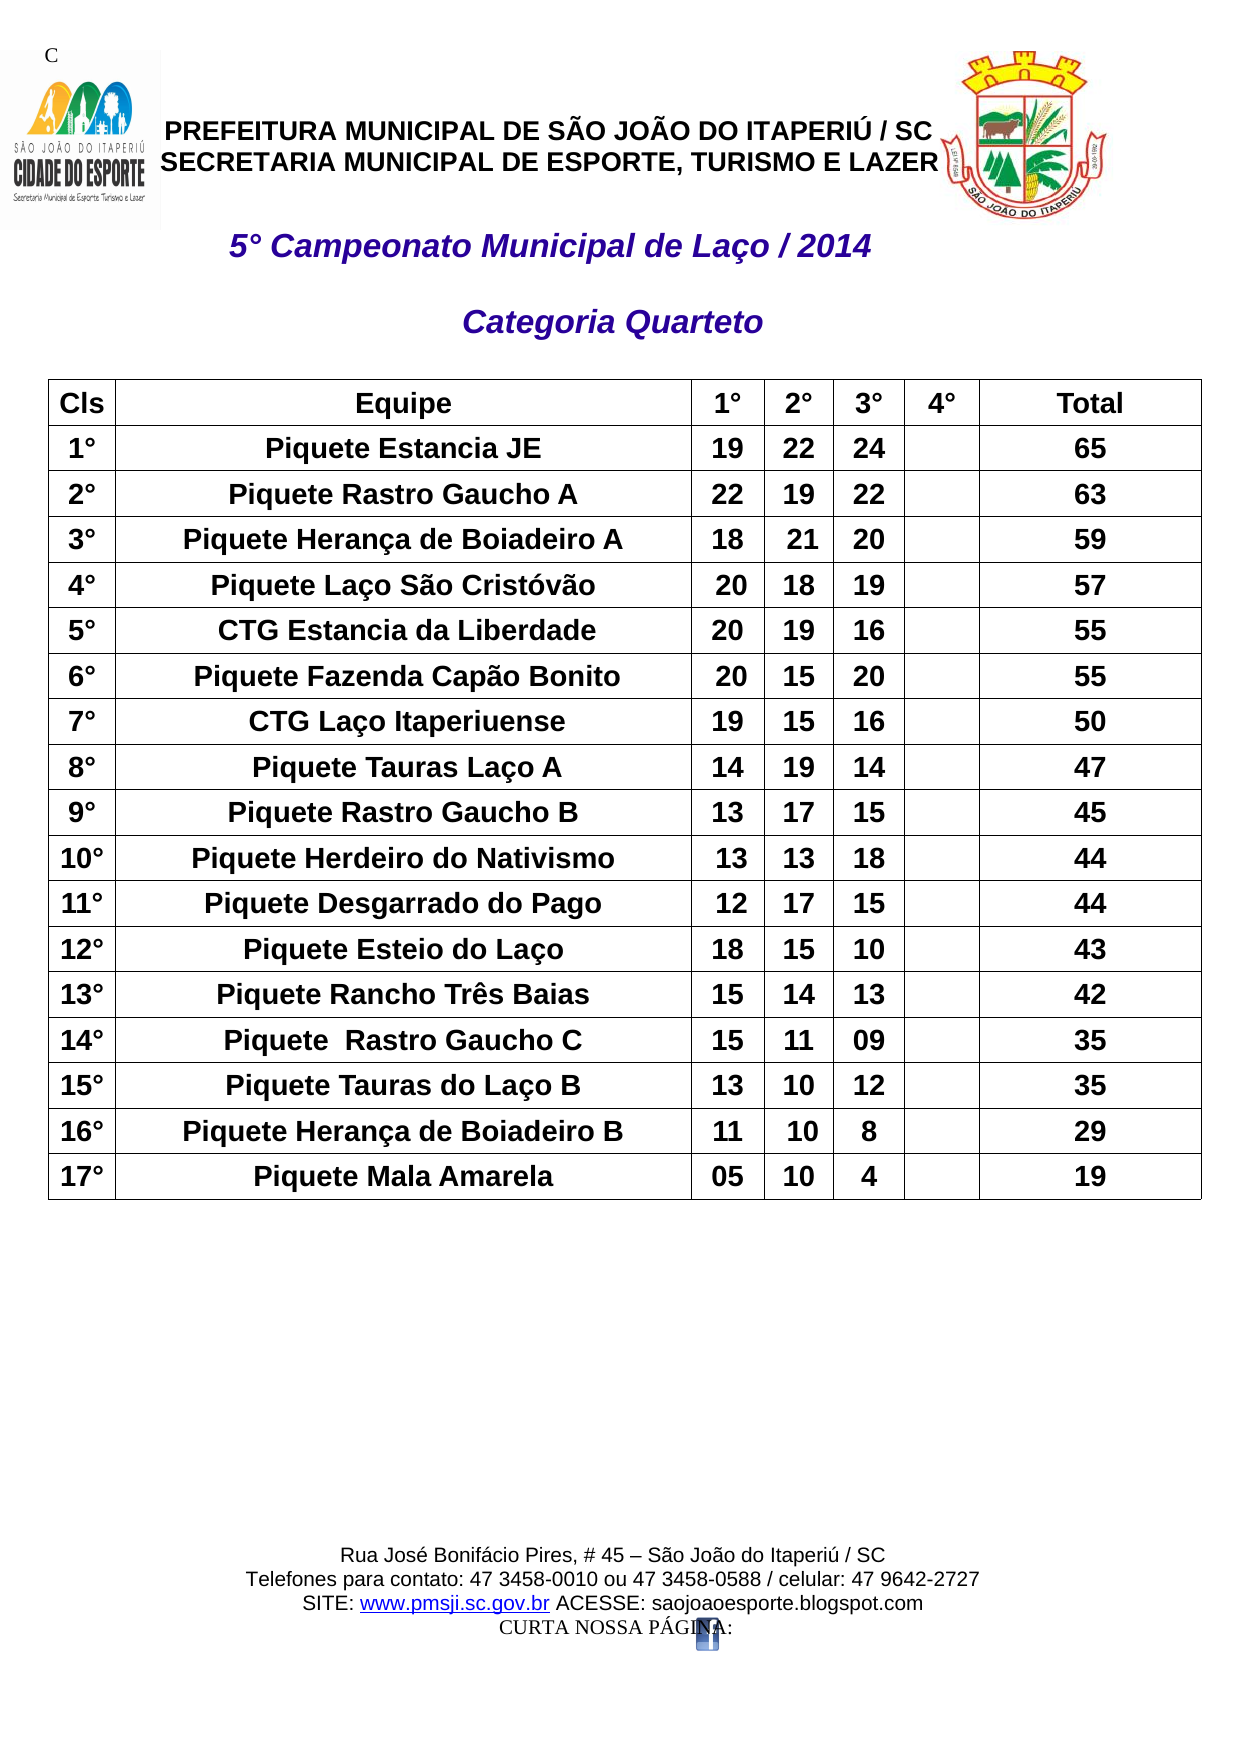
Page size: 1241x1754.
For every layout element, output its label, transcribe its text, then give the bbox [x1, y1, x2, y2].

text Categoria Quarteto [44, 302, 1181, 341]
table_cell Piquete Herança de Boiadeiro B [116, 1109, 691, 1153]
table_cell 20 [692, 608, 764, 652]
table_cell [905, 654, 979, 698]
table_cell 59 [980, 517, 1201, 561]
table_cell [905, 1154, 979, 1199]
table_cell 19 [834, 563, 904, 607]
table_cell 20 [692, 563, 764, 607]
table_cell Piquete Mala Amarela [116, 1154, 691, 1199]
table_cell Piquete Rastro Gaucho B [116, 790, 691, 834]
table_cell [905, 471, 979, 516]
table_cell 10° [49, 836, 115, 880]
table_cell 13 [692, 1063, 764, 1108]
table_cell 18 [834, 836, 904, 880]
table_cell [905, 517, 979, 561]
table_cell 14 [692, 745, 764, 789]
table_cell 19 [692, 426, 764, 470]
table_cell 18 [692, 927, 764, 971]
picture [939, 51, 1114, 226]
table_cell 55 [980, 654, 1201, 698]
table_cell 43 [980, 927, 1201, 971]
table_header Cls [49, 380, 115, 425]
table_cell 09 [834, 1018, 904, 1062]
table_cell 7° [49, 699, 115, 743]
table_cell 57 [980, 563, 1201, 607]
table_cell 11 [765, 1018, 833, 1062]
table_cell 16 [834, 699, 904, 743]
table_cell 10 [834, 927, 904, 971]
table_cell [905, 1109, 979, 1153]
table_cell 35 [980, 1018, 1201, 1062]
table_cell Piquete Rancho Três Baias [116, 972, 691, 1017]
table_cell 19 [765, 745, 833, 789]
table_cell 63 [980, 471, 1201, 516]
table_cell Piquete Rastro Gaucho C [116, 1018, 691, 1062]
table_cell 24 [834, 426, 904, 470]
table_cell 19 [765, 608, 833, 652]
table_cell 15° [49, 1063, 115, 1108]
table_cell CTG Laço Itaperiuense [116, 699, 691, 743]
table_cell 50 [980, 699, 1201, 743]
table_cell [905, 563, 979, 607]
table_cell 13 [765, 836, 833, 880]
table_cell [905, 881, 979, 926]
table_cell 4 [834, 1154, 904, 1199]
table_cell Piquete Tauras do Laço B [116, 1063, 691, 1108]
table_cell 18 [692, 517, 764, 561]
table_cell 15 [765, 927, 833, 971]
table_cell [905, 1063, 979, 1108]
table_cell 17° [49, 1154, 115, 1199]
table_cell 15 [692, 1018, 764, 1062]
table_cell Piquete Herdeiro do Nativismo [116, 836, 691, 880]
table_cell Piquete Herança de Boiadeiro A [116, 517, 691, 561]
table_cell 13 [834, 972, 904, 1017]
table_cell 12 [692, 881, 764, 926]
picture [0, 50, 161, 230]
table_cell [905, 927, 979, 971]
table_cell Piquete Estancia JE [116, 426, 691, 470]
table_cell 15 [765, 699, 833, 743]
table_cell [905, 608, 979, 652]
table_cell 8 [834, 1109, 904, 1153]
table_cell 45 [980, 790, 1201, 834]
table_cell [905, 426, 979, 470]
table_cell 17 [765, 790, 833, 834]
picture [695, 1617, 720, 1652]
table_cell 1° [49, 426, 115, 470]
table_cell 20 [692, 654, 764, 698]
table_cell Piquete Fazenda Capão Bonito [116, 654, 691, 698]
table_cell 2° [49, 471, 115, 516]
table_header Total [980, 380, 1201, 425]
table_cell 8° [49, 745, 115, 789]
table_cell 14 [765, 972, 833, 1017]
table_cell 5° [49, 608, 115, 652]
table_cell 14° [49, 1018, 115, 1062]
table_cell 15 [765, 654, 833, 698]
table_cell 19 [692, 699, 764, 743]
table_cell Piquete Desgarrado do Pago [116, 881, 691, 926]
table_cell 18 [765, 563, 833, 607]
table_cell 12 [834, 1063, 904, 1108]
table_cell 9° [49, 790, 115, 834]
table_cell 4° [49, 563, 115, 607]
table_cell 10 [765, 1109, 833, 1153]
table_cell 11 [692, 1109, 764, 1153]
table_cell 29 [980, 1109, 1201, 1153]
table_cell 12° [49, 927, 115, 971]
table_cell Piquete Rastro Gaucho A [116, 471, 691, 516]
text 5° Campeonato Municipal de Laço / 2014 [44, 226, 1181, 264]
table_cell 15 [834, 881, 904, 926]
table_cell 21 [765, 517, 833, 561]
table_cell 47 [980, 745, 1201, 789]
table_cell 55 [980, 608, 1201, 652]
table_header 3° [834, 380, 904, 425]
table_cell 3° [49, 517, 115, 561]
table_cell [905, 836, 979, 880]
table_cell 35 [980, 1063, 1201, 1108]
table_cell Piquete Laço São Cristóvão [116, 563, 691, 607]
table_cell 13 [692, 836, 764, 880]
table_cell 65 [980, 426, 1201, 470]
table_cell 44 [980, 836, 1201, 880]
table_cell 20 [834, 517, 904, 561]
table_cell 13° [49, 972, 115, 1017]
table_cell 16 [834, 608, 904, 652]
table_cell [905, 1018, 979, 1062]
table_cell 20 [834, 654, 904, 698]
table_cell 05 [692, 1154, 764, 1199]
table_cell CTG Estancia da Liberdade [116, 608, 691, 652]
table_cell 16° [49, 1109, 115, 1153]
table_cell Piquete Esteio do Laço [116, 927, 691, 971]
table_cell 19 [980, 1154, 1201, 1199]
table_cell 22 [765, 426, 833, 470]
table_cell [905, 699, 979, 743]
table_cell [905, 790, 979, 834]
table_cell 17 [765, 881, 833, 926]
table_cell 19 [765, 471, 833, 516]
table_header 2° [765, 380, 833, 425]
table_header 4° [905, 380, 979, 425]
table_cell 22 [692, 471, 764, 516]
table_cell Piquete Tauras Laço A [116, 745, 691, 789]
table_cell 44 [980, 881, 1201, 926]
table_cell 13 [692, 790, 764, 834]
table_header Equipe [116, 380, 691, 425]
table_cell 6° [49, 654, 115, 698]
table_cell [905, 745, 979, 789]
table_cell 14 [834, 745, 904, 789]
table_cell 10 [765, 1063, 833, 1108]
table_cell 10 [765, 1154, 833, 1199]
table_cell 11° [49, 881, 115, 926]
table_cell 15 [692, 972, 764, 1017]
table_cell 42 [980, 972, 1201, 1017]
table_cell 15 [834, 790, 904, 834]
table_header 1° [692, 380, 764, 425]
table_cell 22 [834, 471, 904, 516]
table_cell [905, 972, 979, 1017]
